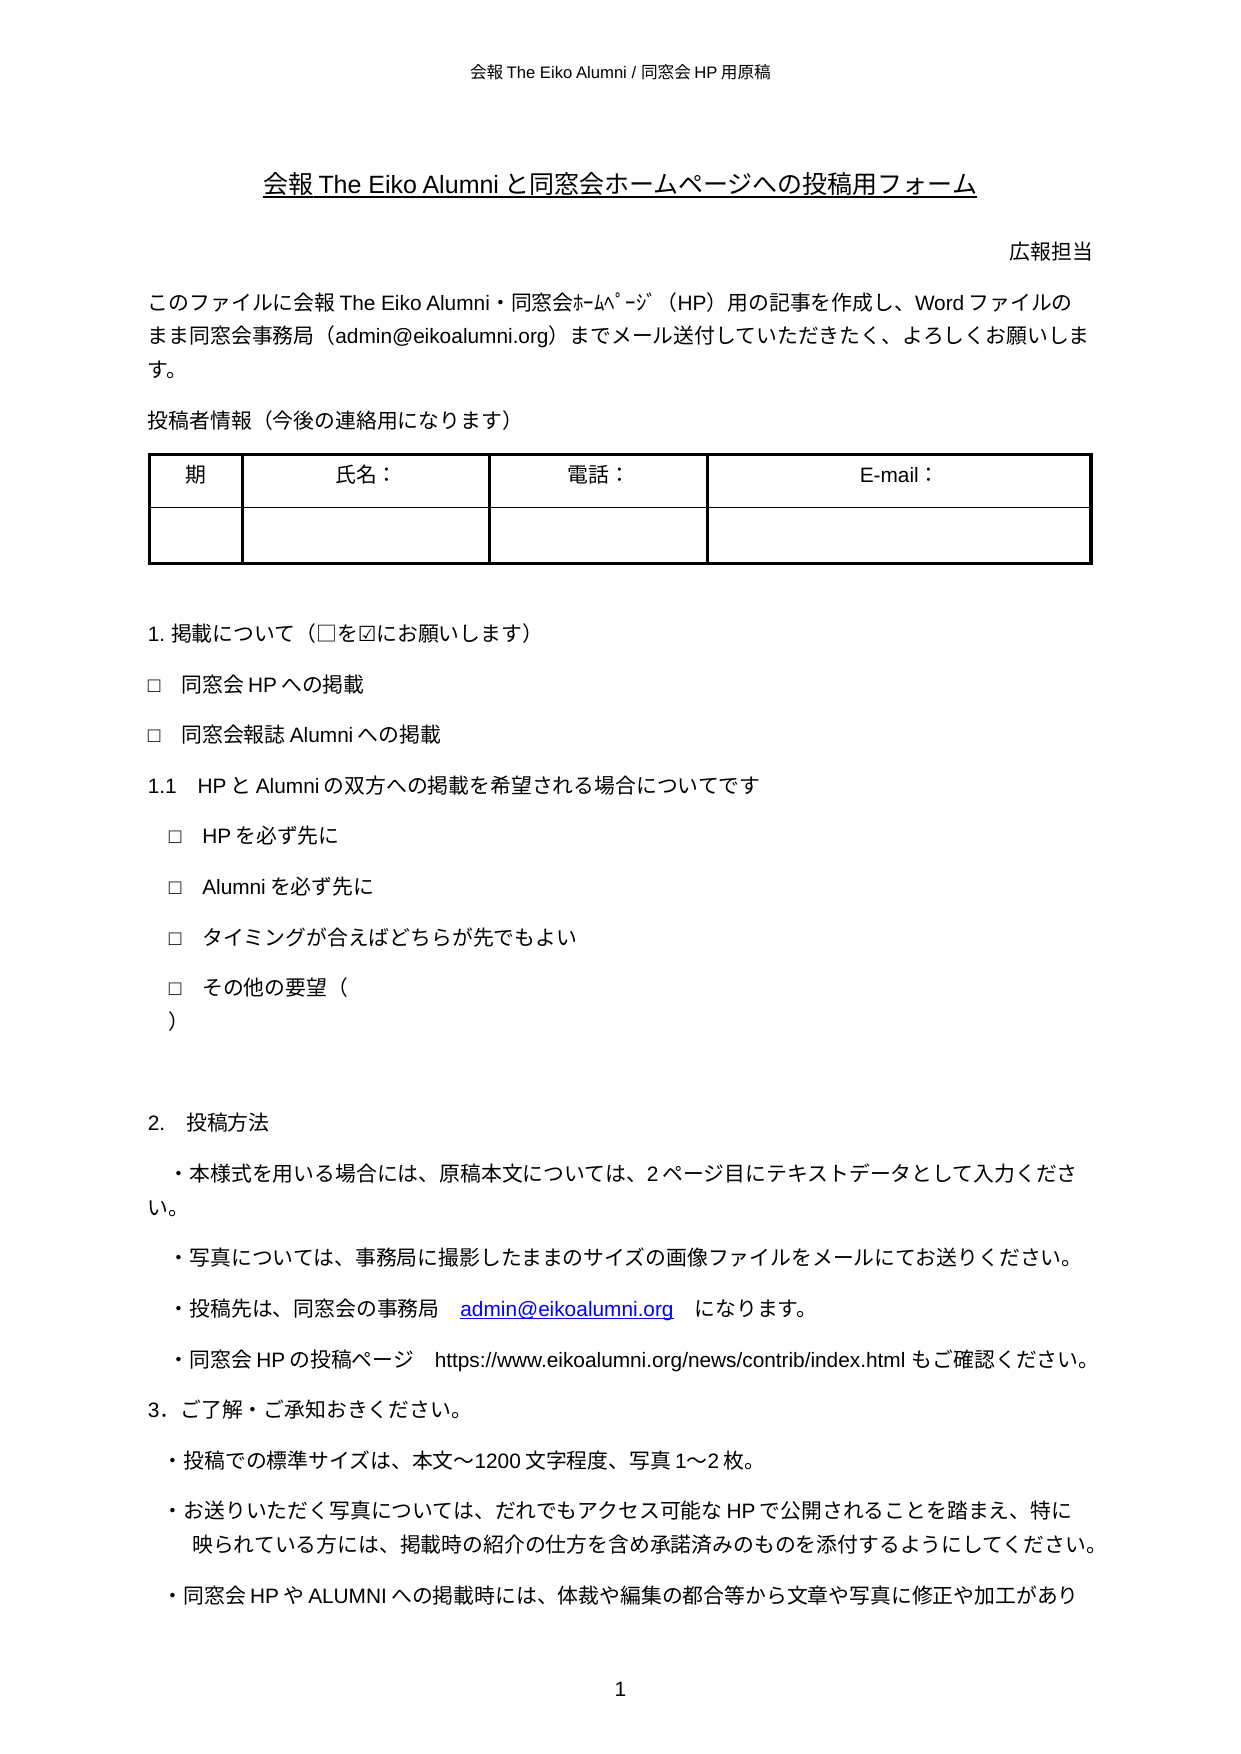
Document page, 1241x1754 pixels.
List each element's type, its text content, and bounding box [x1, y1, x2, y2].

text ・投稿先は、同窓会の事務局 admin@eikoalumni.org になります。 [148, 1291, 1092, 1324]
text ・投稿での標準サイズは、本文～1200文字程度、写真1～2枚。 [162, 1442, 1092, 1476]
text □ 同窓会報誌Alumniへの掲載 [148, 717, 1092, 751]
text 1.1 HPとAlumniの双方への掲載を希望される場合についてです [148, 767, 1092, 801]
text 投稿者情報（今後の連絡用になります） [148, 402, 1092, 436]
table_cell [151, 508, 241, 562]
text 1. 掲載について（□を☑にお願いします） [148, 616, 1092, 649]
table_header 電話： [491, 456, 706, 507]
text □ 同窓会HPへの掲載 [148, 666, 1092, 700]
text このファイルに会報The Eiko Alumni・同窓会ﾎｰﾑﾍﾟｰｼﾞ（HP）用の記事を作成し、Wordファイルのまま同窓会事務局（admin@eikoalumni.org）までメール送付していただきたく、よろしくお願いします。 [148, 284, 1092, 386]
text □ HPを必ず先に [168, 818, 1092, 852]
text ・本様式を用いる場合には、原稿本文については、2ページ目にテキストデータとして入力ください。 [148, 1156, 1092, 1223]
table_header 期 [151, 456, 241, 507]
text □ Alumniを必ず先に [168, 869, 1092, 902]
text 2. 投稿方法 [148, 1105, 1092, 1139]
table_cell [491, 508, 706, 562]
text ・同窓会HPの投稿ページ https://www.eikoalumni.org/news/contrib/index.html もご確認ください。 [148, 1341, 1092, 1375]
text □ その他の要望（ ） [168, 970, 1092, 1037]
text 3．ご了解・ご承知おきください。 [148, 1392, 1092, 1426]
table_cell [244, 508, 488, 562]
text 広報担当 [148, 234, 1092, 267]
text 会報The Eiko Alumniと同窓会ホームページへの投稿用フォーム [148, 149, 1092, 217]
table_cell [709, 508, 1089, 562]
text ・写真については、事務局に撮影したままのサイズの画像ファイルをメールにてお送りください。 [148, 1240, 1092, 1274]
text ・お送りいただく写真については、だれでもアクセス可能なHPで公開されることを踏まえ、特に映られている方には、掲載時の紹介の仕方を含め承諾済みのものを添付するようにしてください。 [162, 1493, 1092, 1561]
text □ タイミングが合えばどちらが先でもよい [168, 919, 1092, 953]
table_header 氏名： [244, 456, 488, 507]
table_header E-mail： [709, 456, 1089, 507]
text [162, 1577, 1092, 1611]
